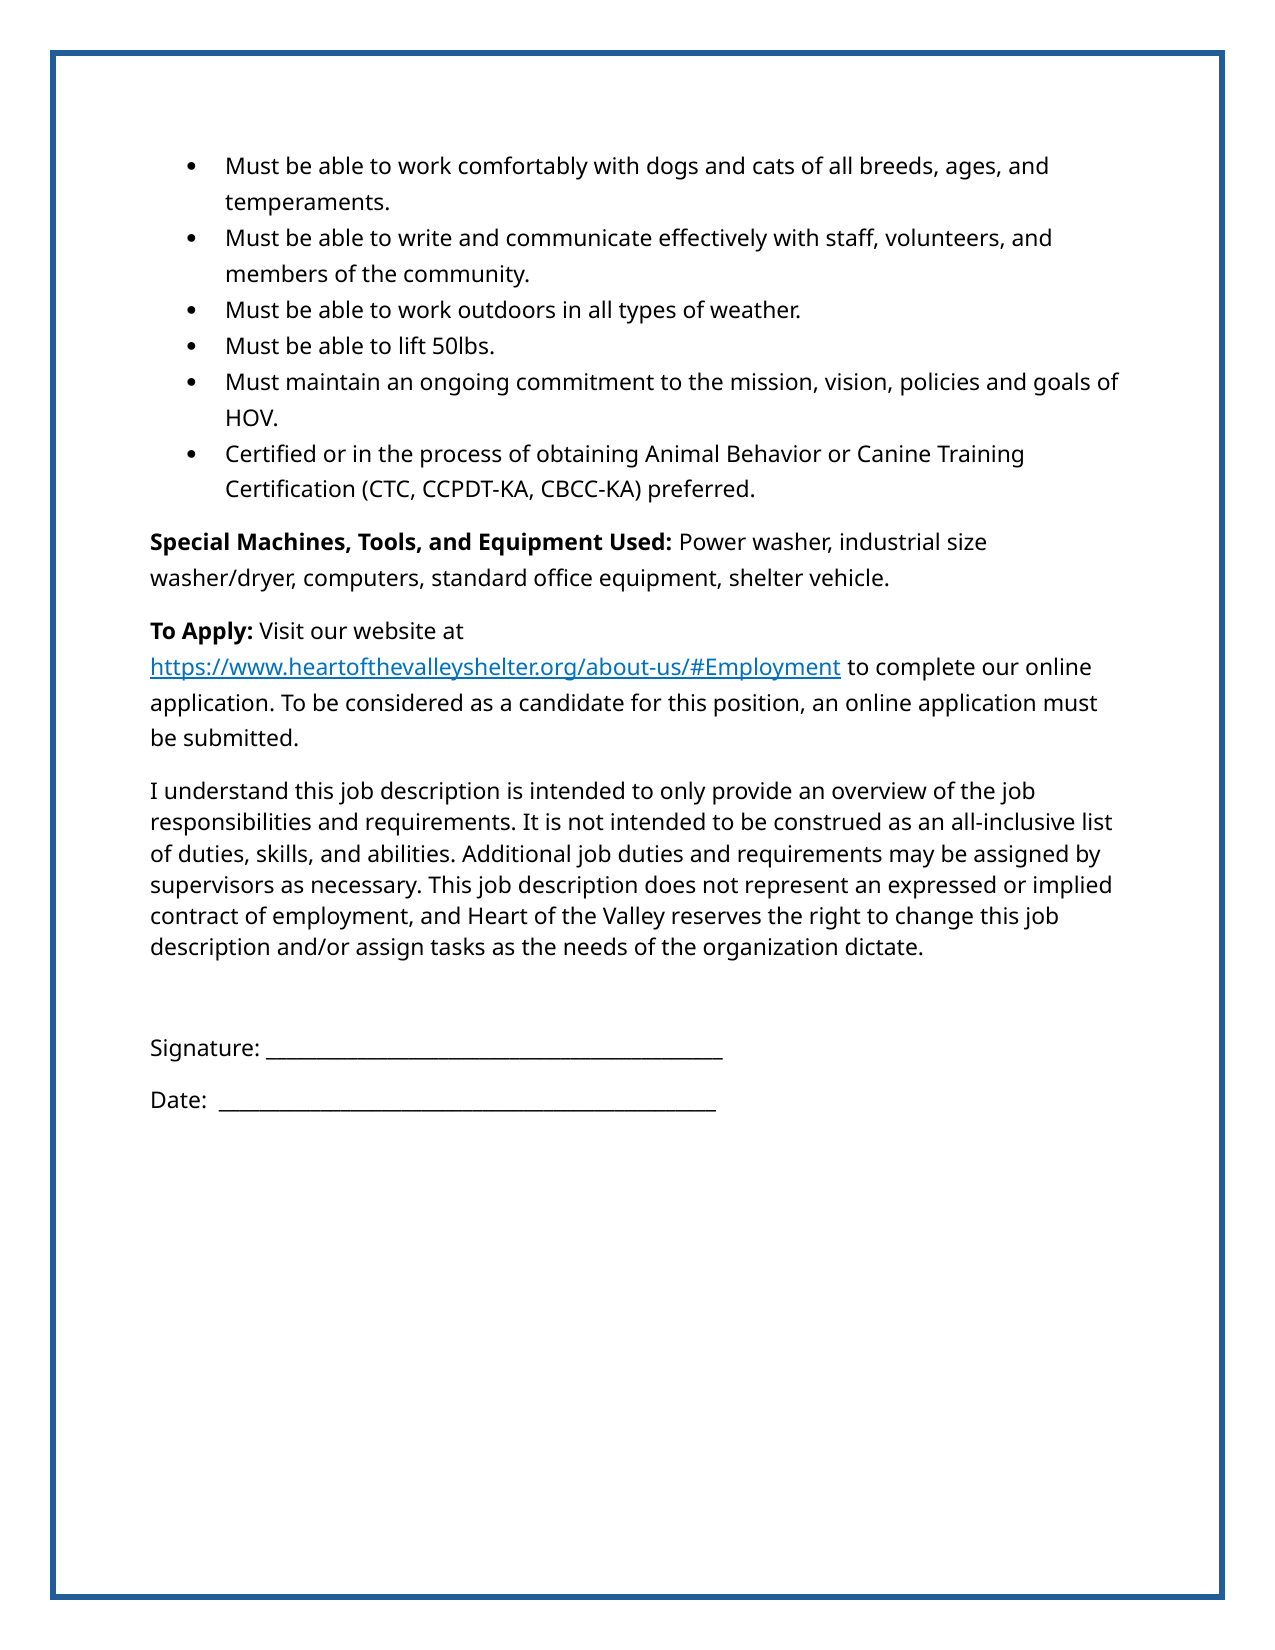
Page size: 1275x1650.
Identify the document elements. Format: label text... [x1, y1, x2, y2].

text Special Machines, Tools, and Equipment Used: Power washer, industrial size washer/dryer, computers, standard office equipment, shelter vehicle. [150, 526, 1125, 593]
text To Apply: Visit our website at https://www.heartofthevalleyshelter.org/about-us/#Employment to complete our online application. To be considered as a candidate for this position, an online application must be submitted. [150, 614, 1125, 754]
list Must be able to work comfortably with dogs and cats of all breeds, ages, and temperaments. [187, 150, 1125, 217]
text Date: _________________________________________________ [150, 1084, 1125, 1116]
list Certified or in the process of obtaining Animal Behavior or Canine Training Certification (CTC, CCPDT-KA, CBCC-KA) preferred. [187, 437, 1125, 505]
list Must maintain an ongoing commitment to the mission, vision, policies and goals of HOV. [187, 366, 1125, 433]
list Must be able to write and communicate effectively with staff, volunteers, and members of the community. [187, 222, 1125, 289]
list Must be able to work outdoors in all types of weather. [187, 294, 1125, 325]
list Must be able to lift 50lbs. [187, 330, 1125, 361]
text I understand this job description is intended to only provide an overview of the job responsibilities and requirements. It is not intended to be construed as an all-inclusive list of duties, skills, and abilities. Additional job duties and requirements may be assigned by supervisors as necessary. This job description does not represent an expressed or implied contract of employment, and Heart of the Valley reserves the right to change this job description and/or assign tasks as the needs of the organization dictate. [150, 775, 1125, 962]
text Signature: _____________________________________________ [150, 1032, 1125, 1063]
